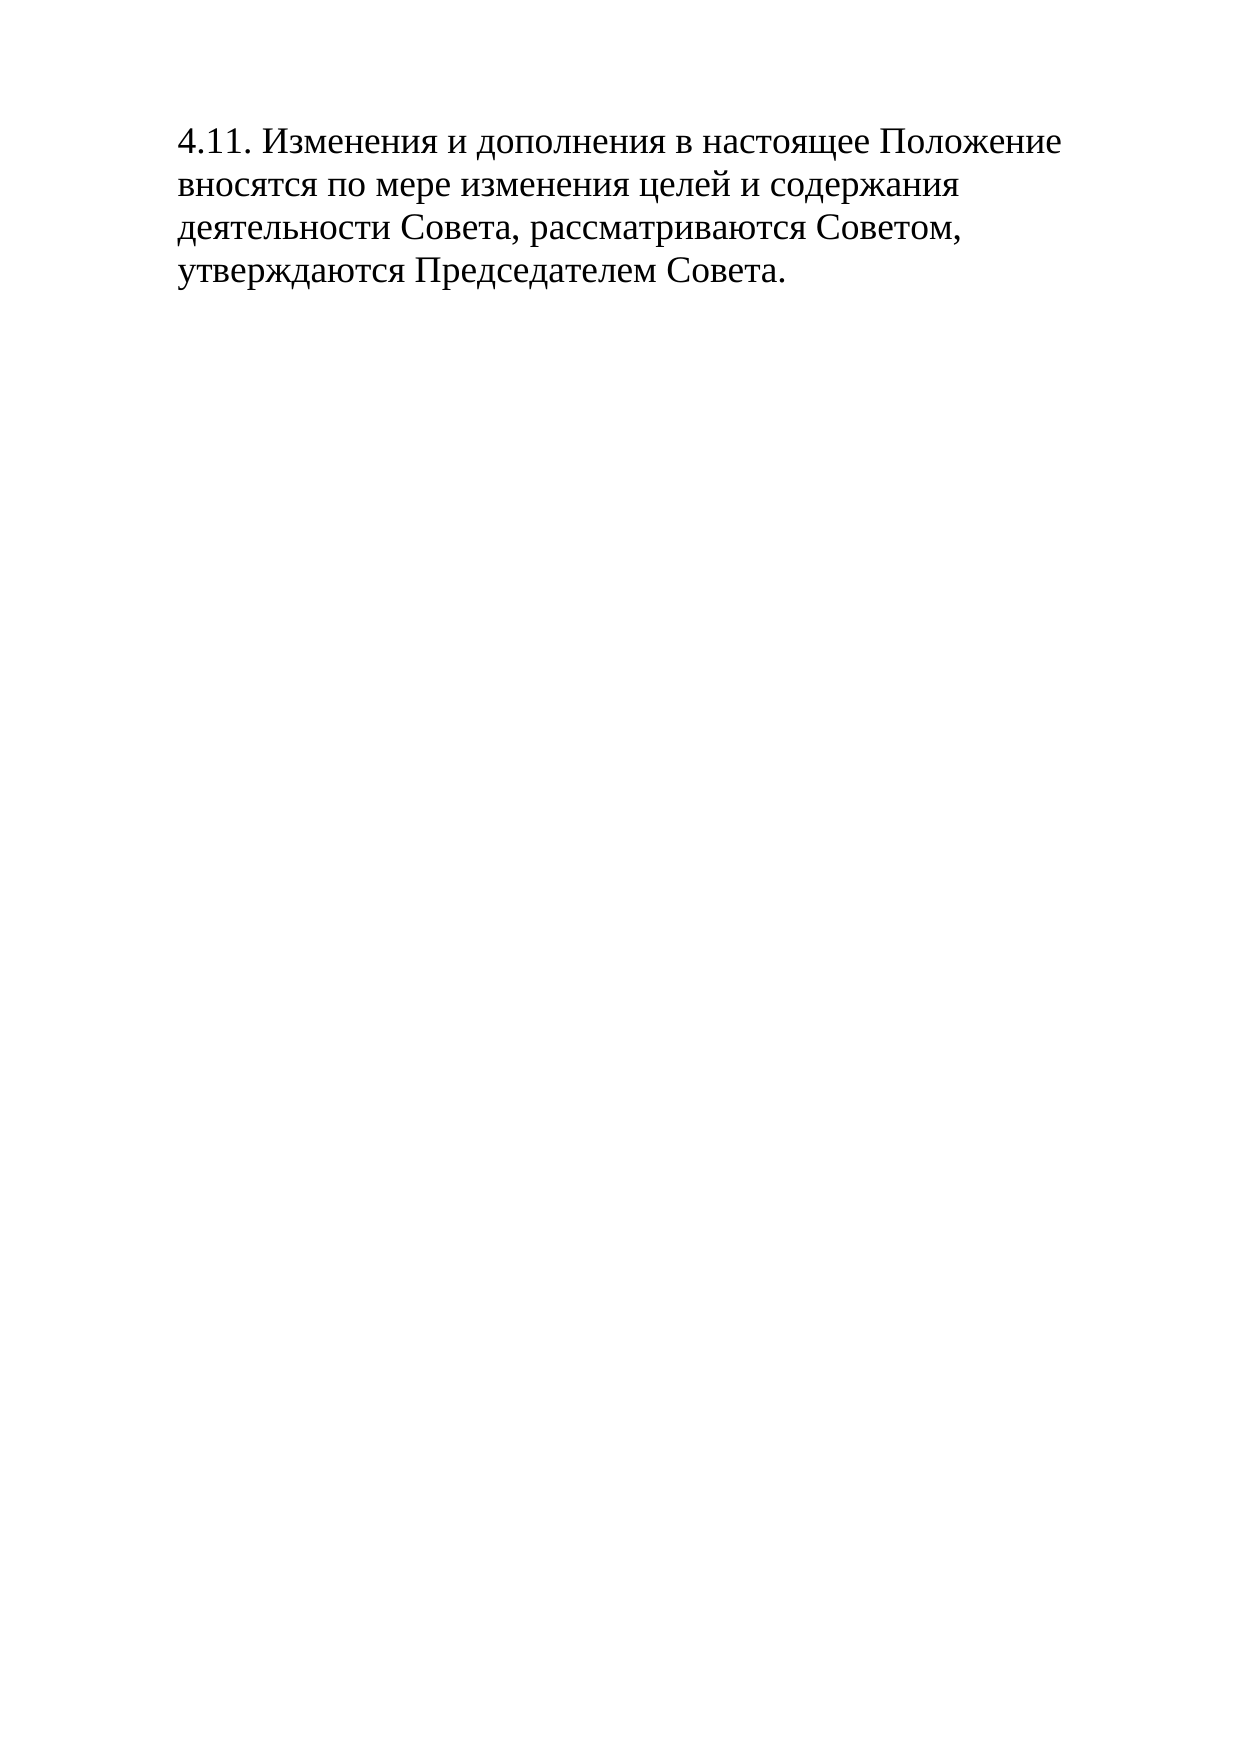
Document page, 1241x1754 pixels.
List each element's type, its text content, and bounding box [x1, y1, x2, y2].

text 4.11. Изменения и дополнения в настоящее Положение вносятся по мере изменения целей и содержания деятельности Совета, рассматриваются Советом, утверждаются Председателем Совета. [177, 118, 1152, 291]
